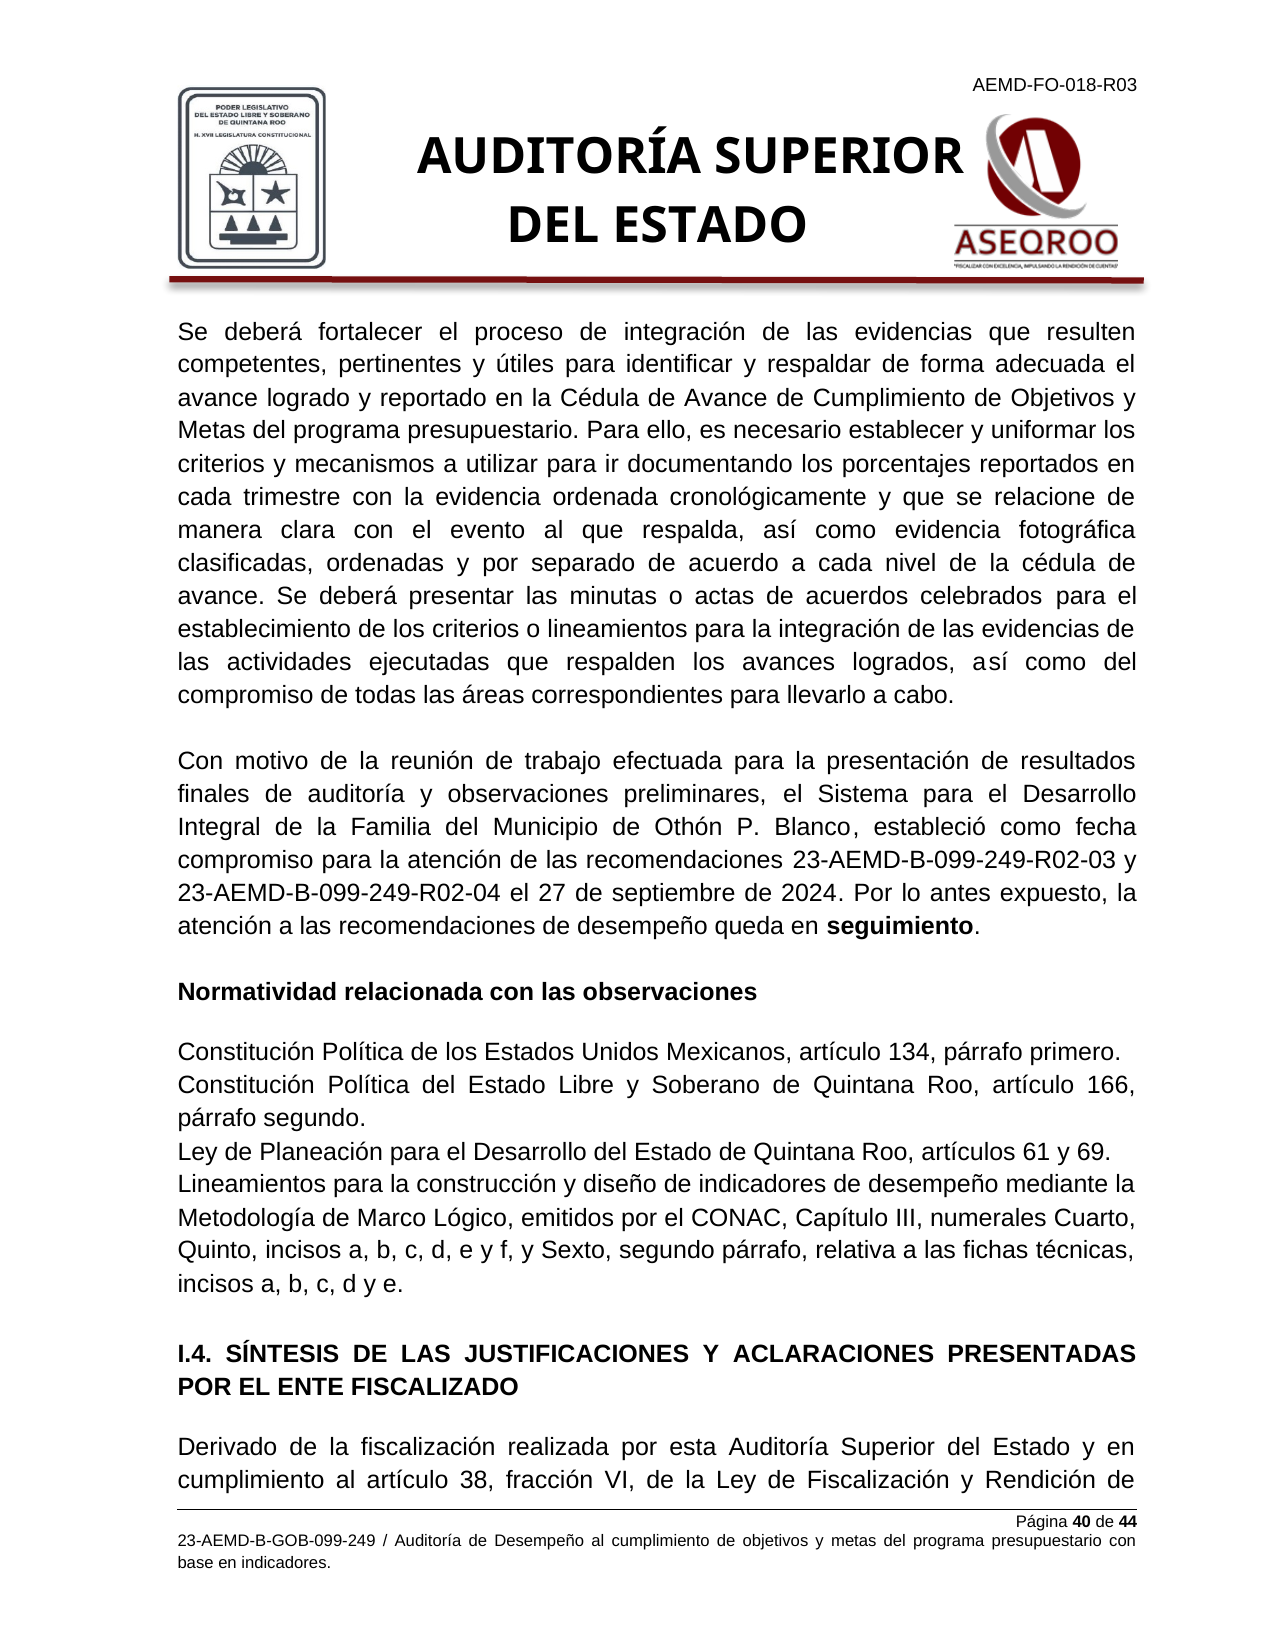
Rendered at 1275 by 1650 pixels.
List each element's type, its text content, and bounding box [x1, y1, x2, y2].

text Con motivo de la reunión de trabajo efectuada para la presentación de resultados finales de auditoría y observaciones preliminares, el Sistema para el Desarrollo Integral de la Familia del Municipio de Othón P. Blanco, estableció como fecha compromiso para la atención de las recomendaciones 23-AEMD-B-099-249-R02-03 y 23-AEMD-B-099-249-R02-04 el 27 de septiembre de 2024. Por lo antes expuesto, la atención a las recomendaciones de desempeño queda en seguimiento. [177, 746, 1137, 939]
picture [177, 85, 326, 269]
text Constitución Política de los Estados Unidos Mexicanos, artículo 134, párrafo primero. [177, 1037, 1137, 1066]
text Ley de Planeación para el Desarrollo del Estado de Quintana Roo, artículos 61 y 69. [177, 1136, 1137, 1165]
picture [954, 114, 1118, 269]
text Constitución Política del Estado Libre y Soberano de Quintana Roo, artículo 166, párrafo segundo. [177, 1070, 1137, 1132]
text Normatividad relacionada con las observaciones [177, 977, 1137, 1006]
text Lineamientos para la construcción y diseño de indicadores de desempeño mediante la Metodología de Marco Lógico, emitidos por el CONAC, Capítulo III, numerales Cuarto, Quinto, incisos a, b, c, d, e y f, y Sexto, segundo párrafo, relativa a las fichas técnicas, incisos a, b, c, d y e. [177, 1169, 1137, 1297]
text Se deberá fortalecer el proceso de integración de las evidencias que resulten competentes, pertinentes y útiles para identificar y respaldar de forma adecuada el avance logrado y reportado en la Cédula de Avance de Cumplimiento de Objetivos y Metas del programa presupuestario. Para ello, es necesario establecer y uniformar los criterios y mecanismos a utilizar para ir documentando los porcentajes reportados en cada trimestre con la evidencia ordenada cronológicamente y que se relacione de manera clara con el evento al que respalda, así como evidencia fotográfica clasificadas, ordenadas y por separado de acuerdo a cada nivel de la cédula de avance. Se deberá presentar las minutas o actas de acuerdos celebrados para el establecimiento de los criterios o lineamientos para la integración de las evidencias de las actividades ejecutadas que respalden los avances logrados, así como del compromiso de todas las áreas correspondientes para llevarlo a cabo. [177, 316, 1137, 708]
text I.4. SÍNTESIS DE LAS JUSTIFICACIONES Y ACLARACIONES PRESENTADAS POR EL ENTE FISCALIZADO [177, 1339, 1137, 1401]
